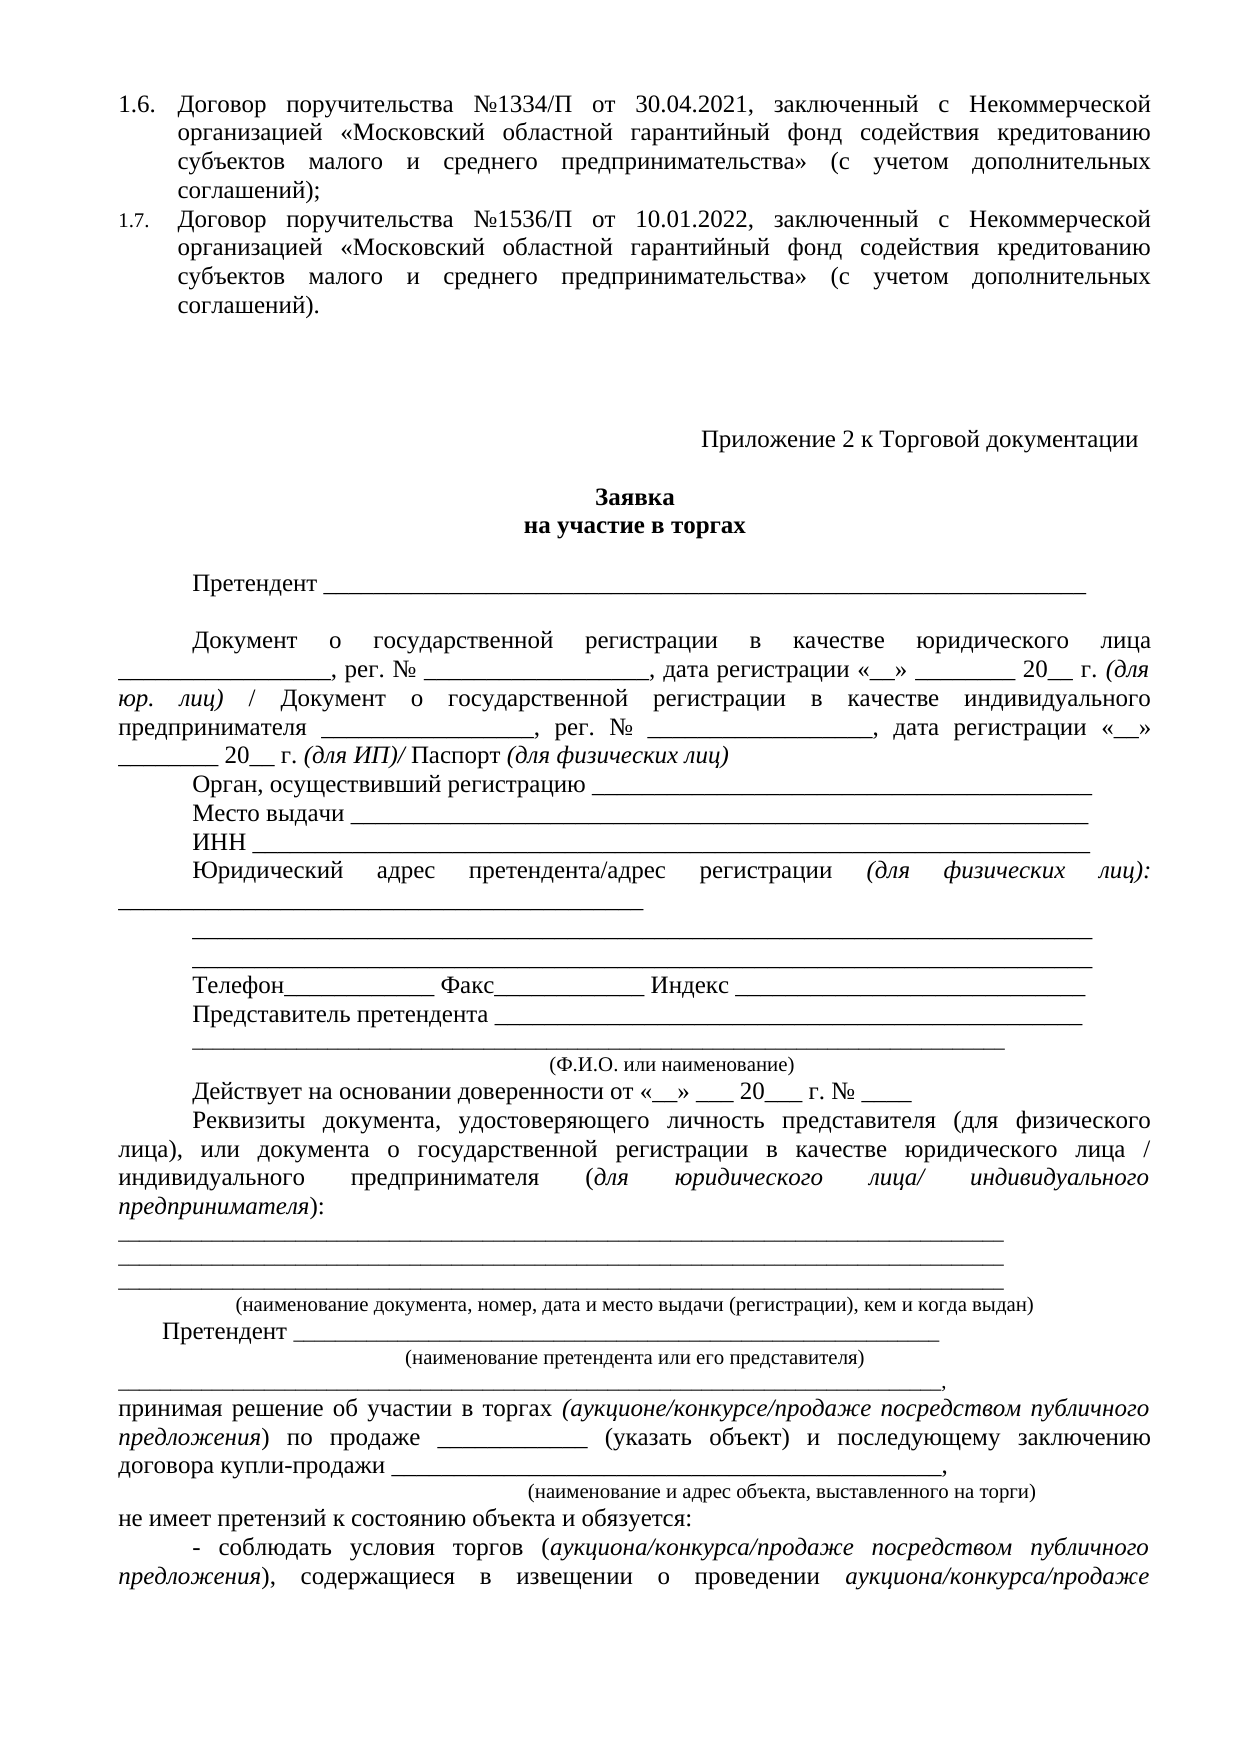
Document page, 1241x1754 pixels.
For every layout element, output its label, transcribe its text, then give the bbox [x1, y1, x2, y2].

text Реквизиты документа, удостоверяющего личность представителя (для физического лица), или документа о государственной регистрации в качестве юридического лица / индивидуального предпринимателя (для юридического лица/ индивидуального предпринимателя): [118, 1105, 1152, 1220]
text _____________________________________________________________________________________ [118, 1220, 1152, 1244]
text (наименование претендента или его представителя) [118, 1345, 1152, 1369]
text Телефон____________ Факс____________ Индекс ____________________________ [118, 971, 1152, 999]
text Представитель претендента _______________________________________________ [118, 999, 1152, 1028]
list Договор поручительства №1536/П от 10.01.2022, заключенный с Некоммерческой организацией «Московский областной гарантийный фонд содействия кредитованию субъектов малого и среднего предпринимательства» (с учетом дополнительных соглашений). [118, 204, 1152, 319]
text ________________________________________________________________________ [118, 913, 1152, 942]
text (наименование документа, номер, дата и место выдачи (регистрации), кем и когда выдан) [118, 1292, 1152, 1316]
text Документ о государственной регистрации в качестве юридического лица _________________, рег. № __________________, дата регистрации «__» ________ 20__ г. (для юр. лиц) / Документ о государственной регистрации в качестве индивидуального предпринимателя _________________, рег. № __________________, дата регистрации «__» ________ 20__ г. (для ИП)/ Паспорт (для физических лиц) [118, 626, 1152, 769]
text Заявка [118, 482, 1152, 511]
text Приложение 2 к Торговой документации [576, 424, 1149, 453]
text Претендент _____________________________________________________________ [118, 568, 1152, 597]
text (наименование и адрес объекта, выставленного на торги) [266, 1479, 1152, 1503]
text _____________________________________________________________________________________ [118, 1268, 1152, 1292]
text не имеет претензий к состоянию объекта и обязуется: [118, 1503, 1152, 1532]
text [118, 1532, 1152, 1589]
text ________________________________________________________________________ [118, 942, 1152, 971]
text Юридический адрес претендента/адрес регистрации (для физических лиц): __________________________________________ [118, 856, 1152, 913]
text принимая решение об участии в торгах (аукционе/конкурсе/продаже посредством публичного предложения) по продаже ____________ (указать объект) и последующему заключению договора купли-продажи ____________________________________________, [118, 1393, 1152, 1479]
text _______________________________________________________________________________, [118, 1369, 1152, 1393]
text (Ф.И.О. или наименование) [118, 1052, 1152, 1076]
text _____________________________________________________________________________________ [118, 1244, 1152, 1268]
text Действует на основании доверенности от «__» ___ 20___ г. № ____ [118, 1076, 1152, 1105]
text Место выдачи ___________________________________________________________ [118, 798, 1152, 827]
text Претендент ______________________________________________________________ [118, 1316, 1152, 1345]
text ______________________________________________________________________________ [118, 1028, 1152, 1052]
text Орган, осуществивший регистрацию ________________________________________ [118, 769, 1152, 798]
text на участие в торгах [118, 511, 1152, 539]
list Договор поручительства №1334/П от 30.04.2021, заключенный с Некоммерческой организацией «Московский областной гарантийный фонд содействия кредитованию субъектов малого и среднего предпринимательства» (с учетом дополнительных соглашений); [118, 89, 1152, 204]
text ИНН ___________________________________________________________________ [118, 827, 1152, 856]
